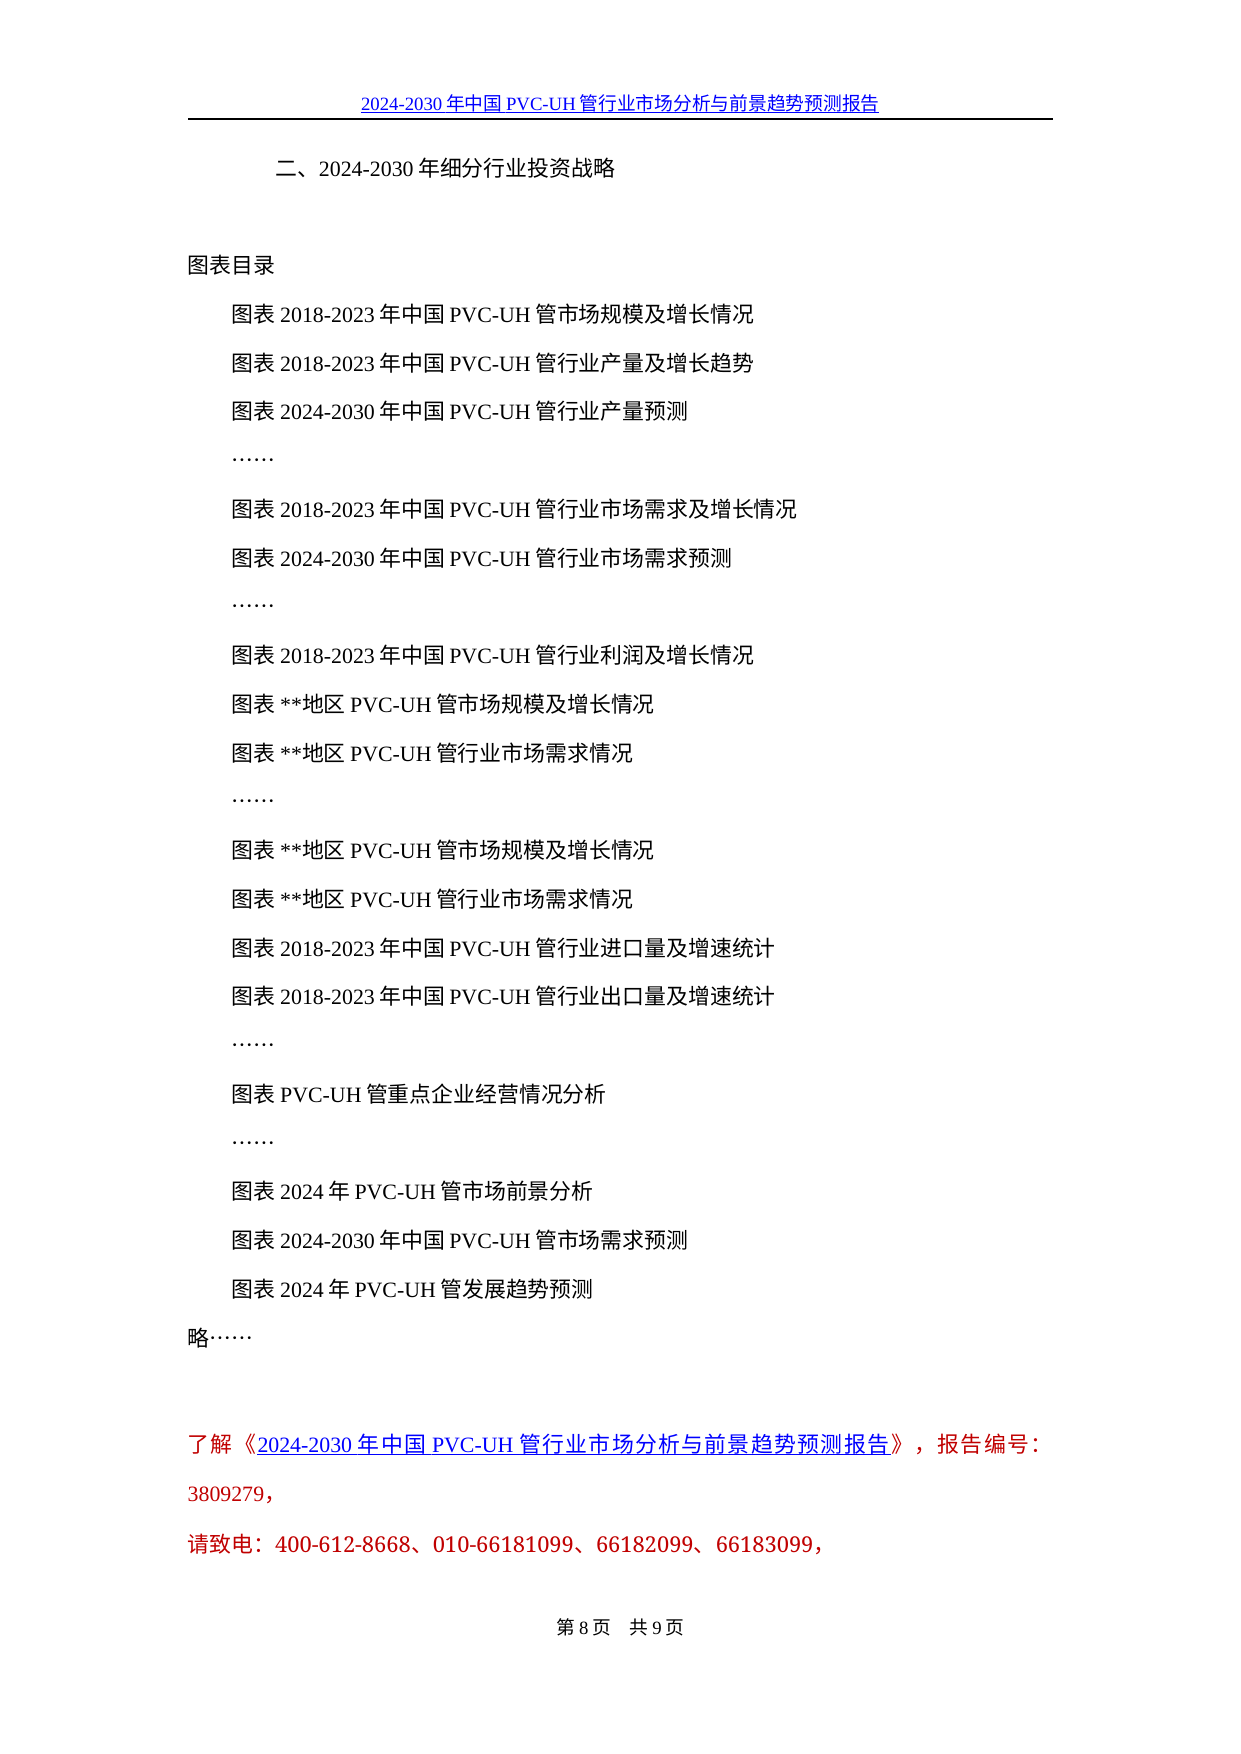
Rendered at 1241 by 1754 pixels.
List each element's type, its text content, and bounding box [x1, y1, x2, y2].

text 了解《2024-2030年中国PVC-UH管行业市场分析与前景趋势预测报告》，报告编号：3809279， [187, 1427, 1053, 1508]
text 请致电：400-612-8668、010-66181099、66182099、66183099， [187, 1527, 1053, 1559]
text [187, 150, 1053, 1353]
